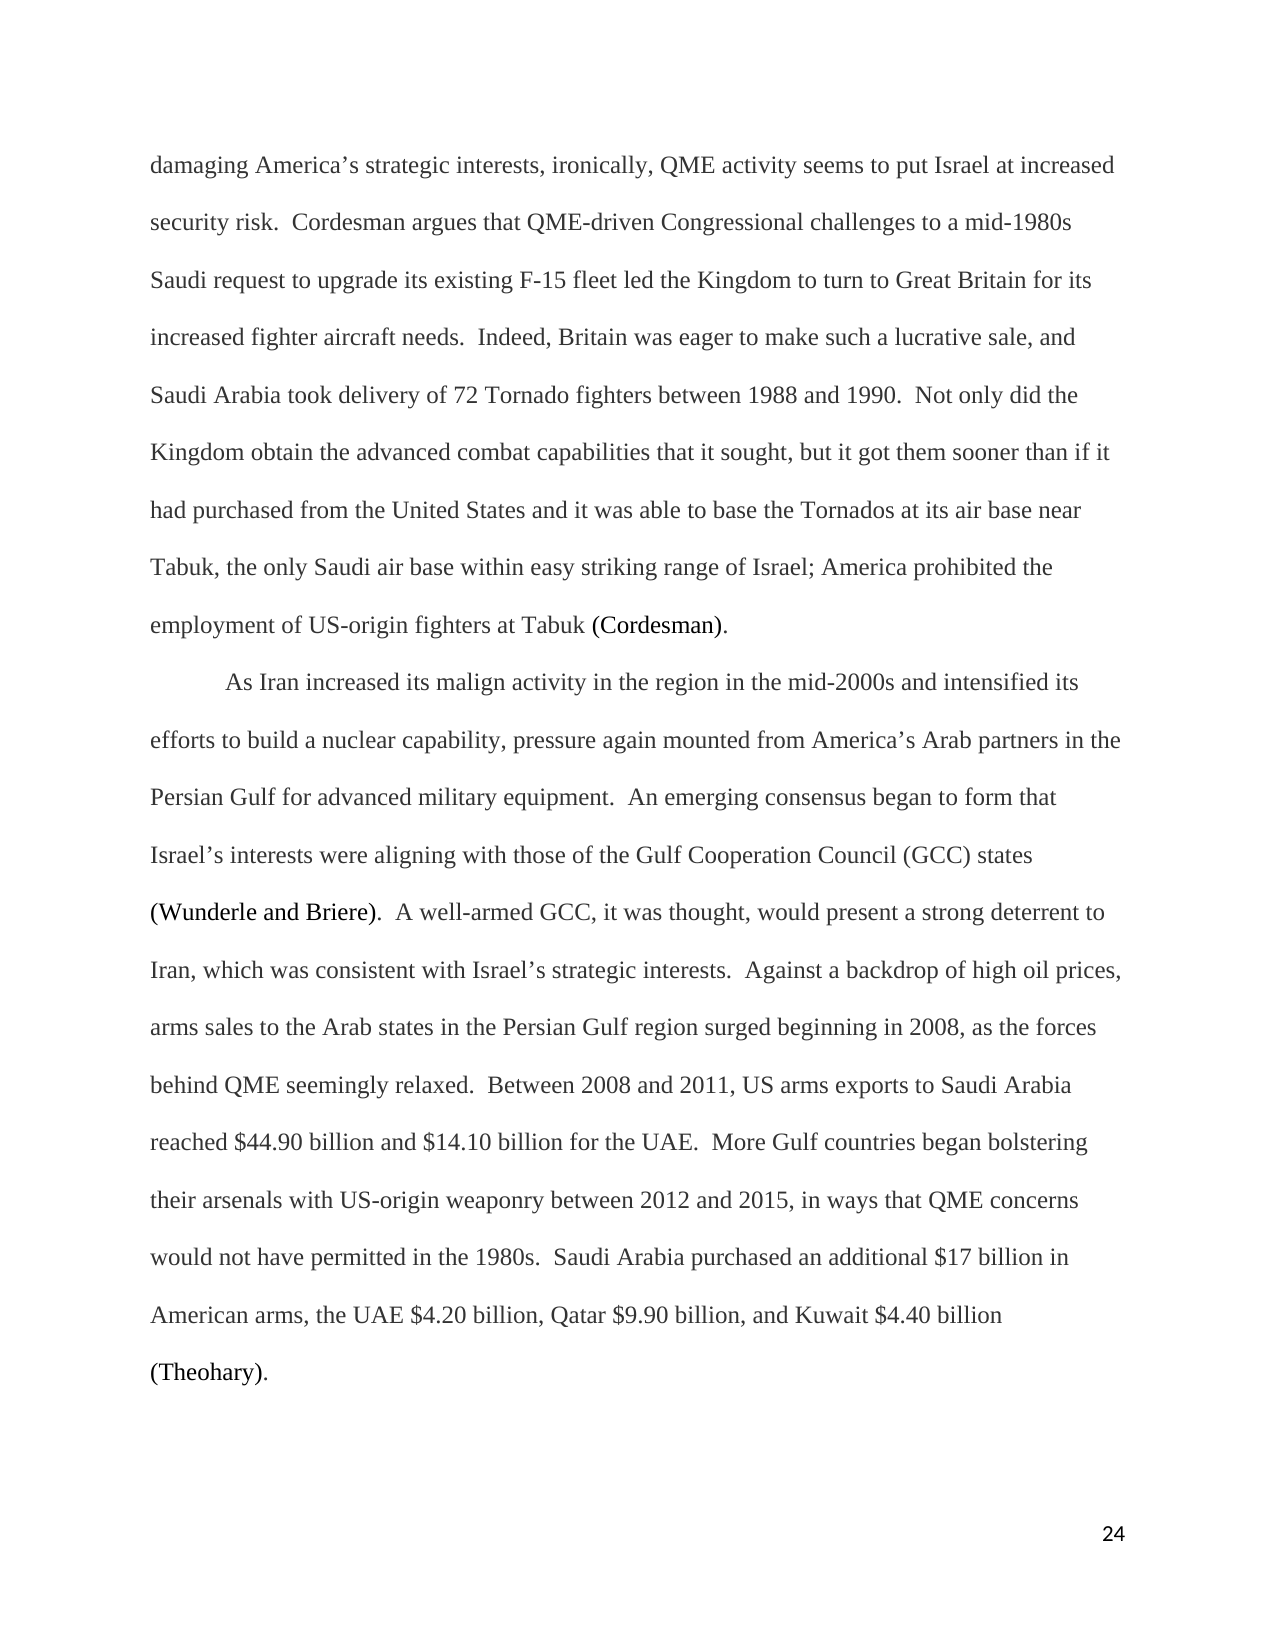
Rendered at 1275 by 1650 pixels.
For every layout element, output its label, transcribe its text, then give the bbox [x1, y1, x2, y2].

text As Iran increased its malign activity in the region in the mid-2000s and intensified its efforts to build a nuclear capability, pressure again mounted from America’s Arab partners in the Persian Gulf for advanced military equipment. An emerging consensus began to form that Israel’s interests were aligning with those of the Gulf Cooperation Council (GCC) states . A well-armed GCC, it was thought, would present a strong deterrent to Iran, which was consistent with Israel’s strategic interests. Against a backdrop of high oil prices, arms sales to the Arab states in the Persian Gulf region surged beginning in 2008, as the forces behind QME seemingly relaxed. Between 2008 and 2011, US arms exports to Saudi Arabia reached $44.90 billion and $14.10 billion for the UAE. More Gulf countries began bolstering their arsenals with US-origin weaponry between 2012 and 2015, in ways that QME concerns would not have permitted in the 1980s. Saudi Arabia purchased an additional $17 billion in American arms, the UAE $4.20 billion, Qatar $9.90 billion, and Kuwait $4.40 billion . [150, 667, 1125, 1386]
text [150, 150, 1125, 639]
